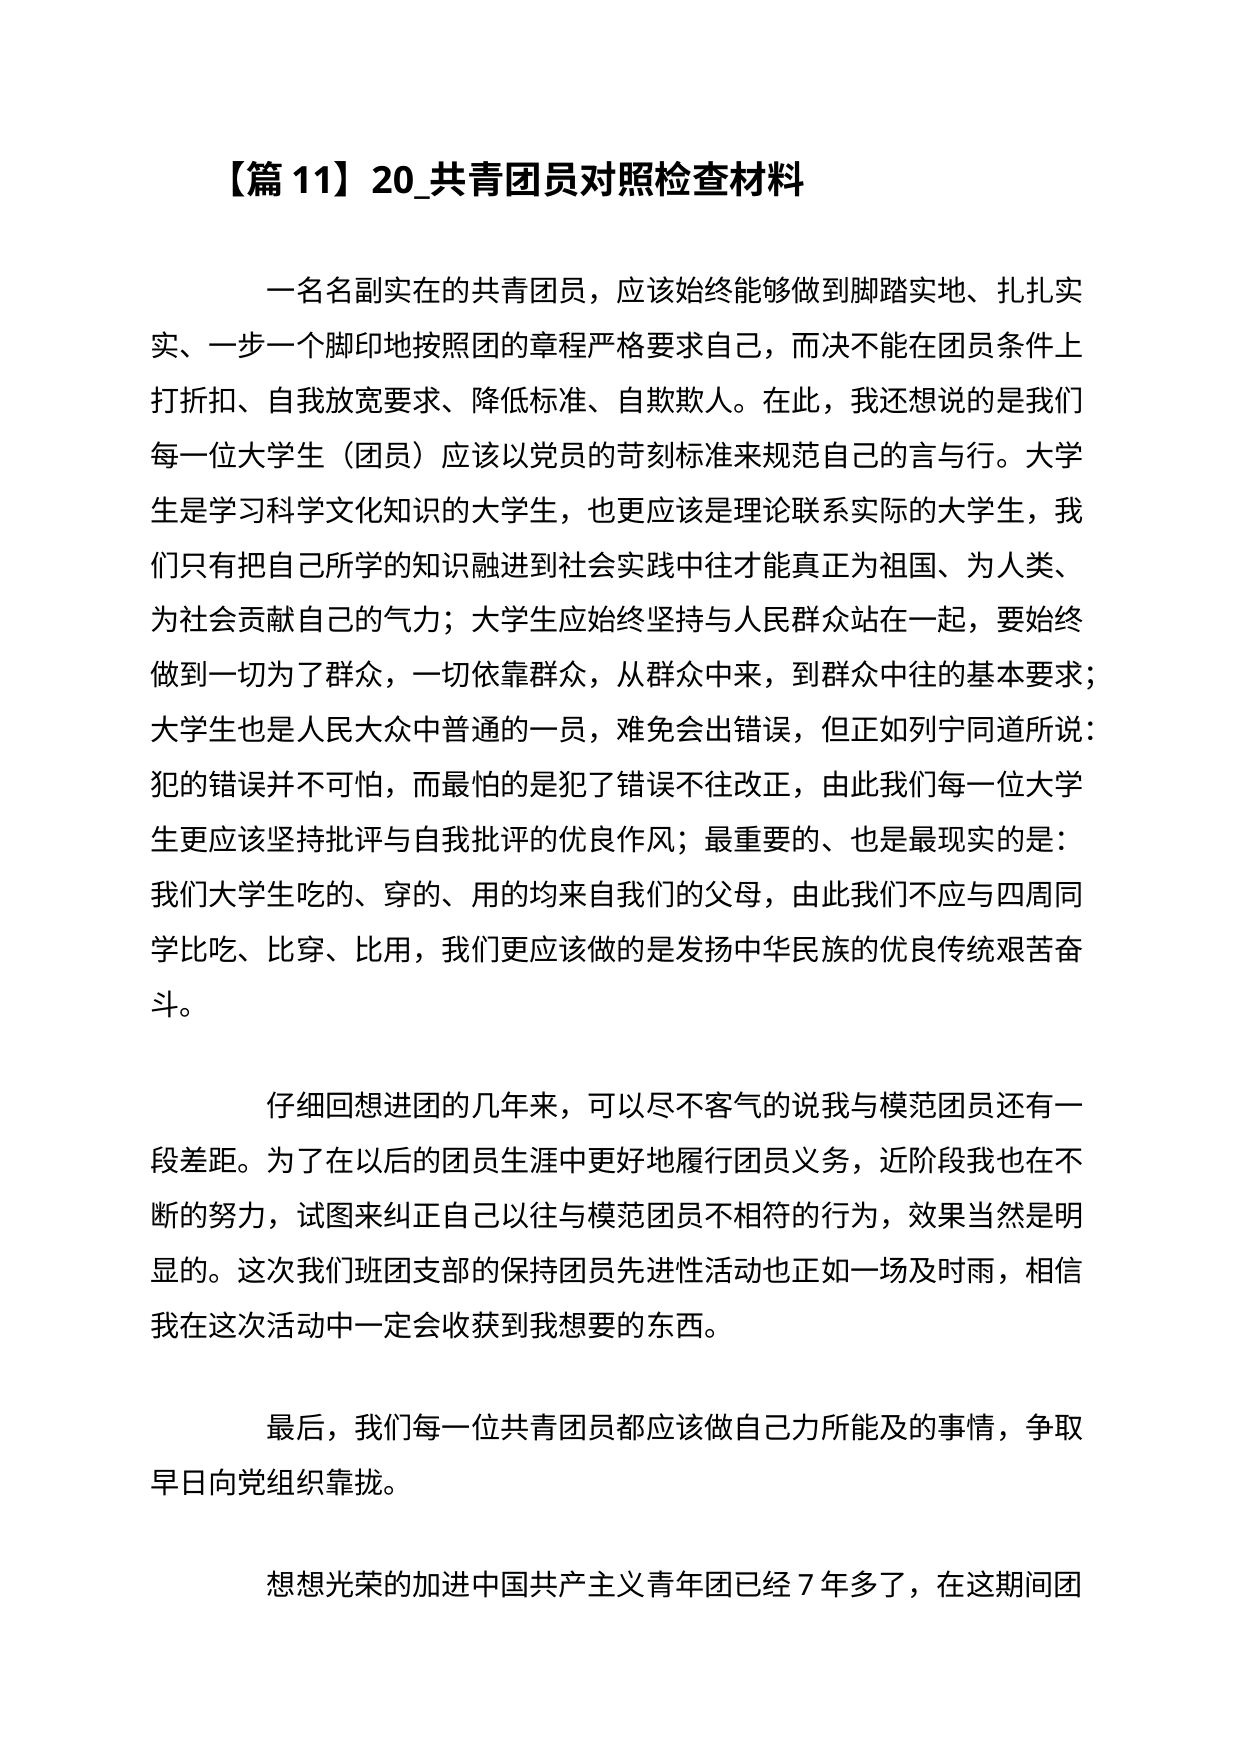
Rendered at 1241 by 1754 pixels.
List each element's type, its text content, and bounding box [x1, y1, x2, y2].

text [150, 1561, 1090, 1603]
text 最后，我们每一位共青团员都应该做自己力所能及的事情，争取早日向党组织靠拢。 [150, 1404, 1090, 1502]
text 一名名副实在的共青团员，应该始终能够做到脚踏实地、扎扎实实、一步一个脚印地按照团的章程严格要求自己，而决不能在团员条件上打折扣、自我放宽要求、降低标准、自欺欺人。在此，我还想说的是我们每一位大学生（团员）应该以党员的苛刻标准来规范自己的言与行。大学生是学习科学文化知识的大学生，也更应该是理论联系实际的大学生，我们只有把自己所学的知识融进到社会实践中往才能真正为祖国、为人类、为社会贡献自己的气力；大学生应始终坚持与人民群众站在一起，要始终做到一切为了群众，一切依靠群众，从群众中来，到群众中往的基本要求；大学生也是人民大众中普通的一员，难免会出错误，但正如列宁同道所说：犯的错误并不可怕，而最怕的是犯了错误不往改正，由此我们每一位大学生更应该坚持批评与自我批评的优良作风；最重要的、也是最现实的是：我们大学生吃的、穿的、用的均来自我们的父母，由此我们不应与四周同学比吃、比穿、比用，我们更应该做的是发扬中华民族的优良传统艰苦奋斗。 [150, 268, 1090, 1023]
text 【篇11】20_共青团员对照检查材料 [150, 150, 1090, 204]
text 仔细回想进团的几年来，可以尽不客气的说我与模范团员还有一段差距。为了在以后的团员生涯中更好地履行团员义务，近阶段我也在不断的努力，试图来纠正自己以往与模范团员不相符的行为，效果当然是明显的。这次我们班团支部的保持团员先进性活动也正如一场及时雨，相信我在这次活动中一定会收获到我想要的东西。 [150, 1083, 1090, 1345]
